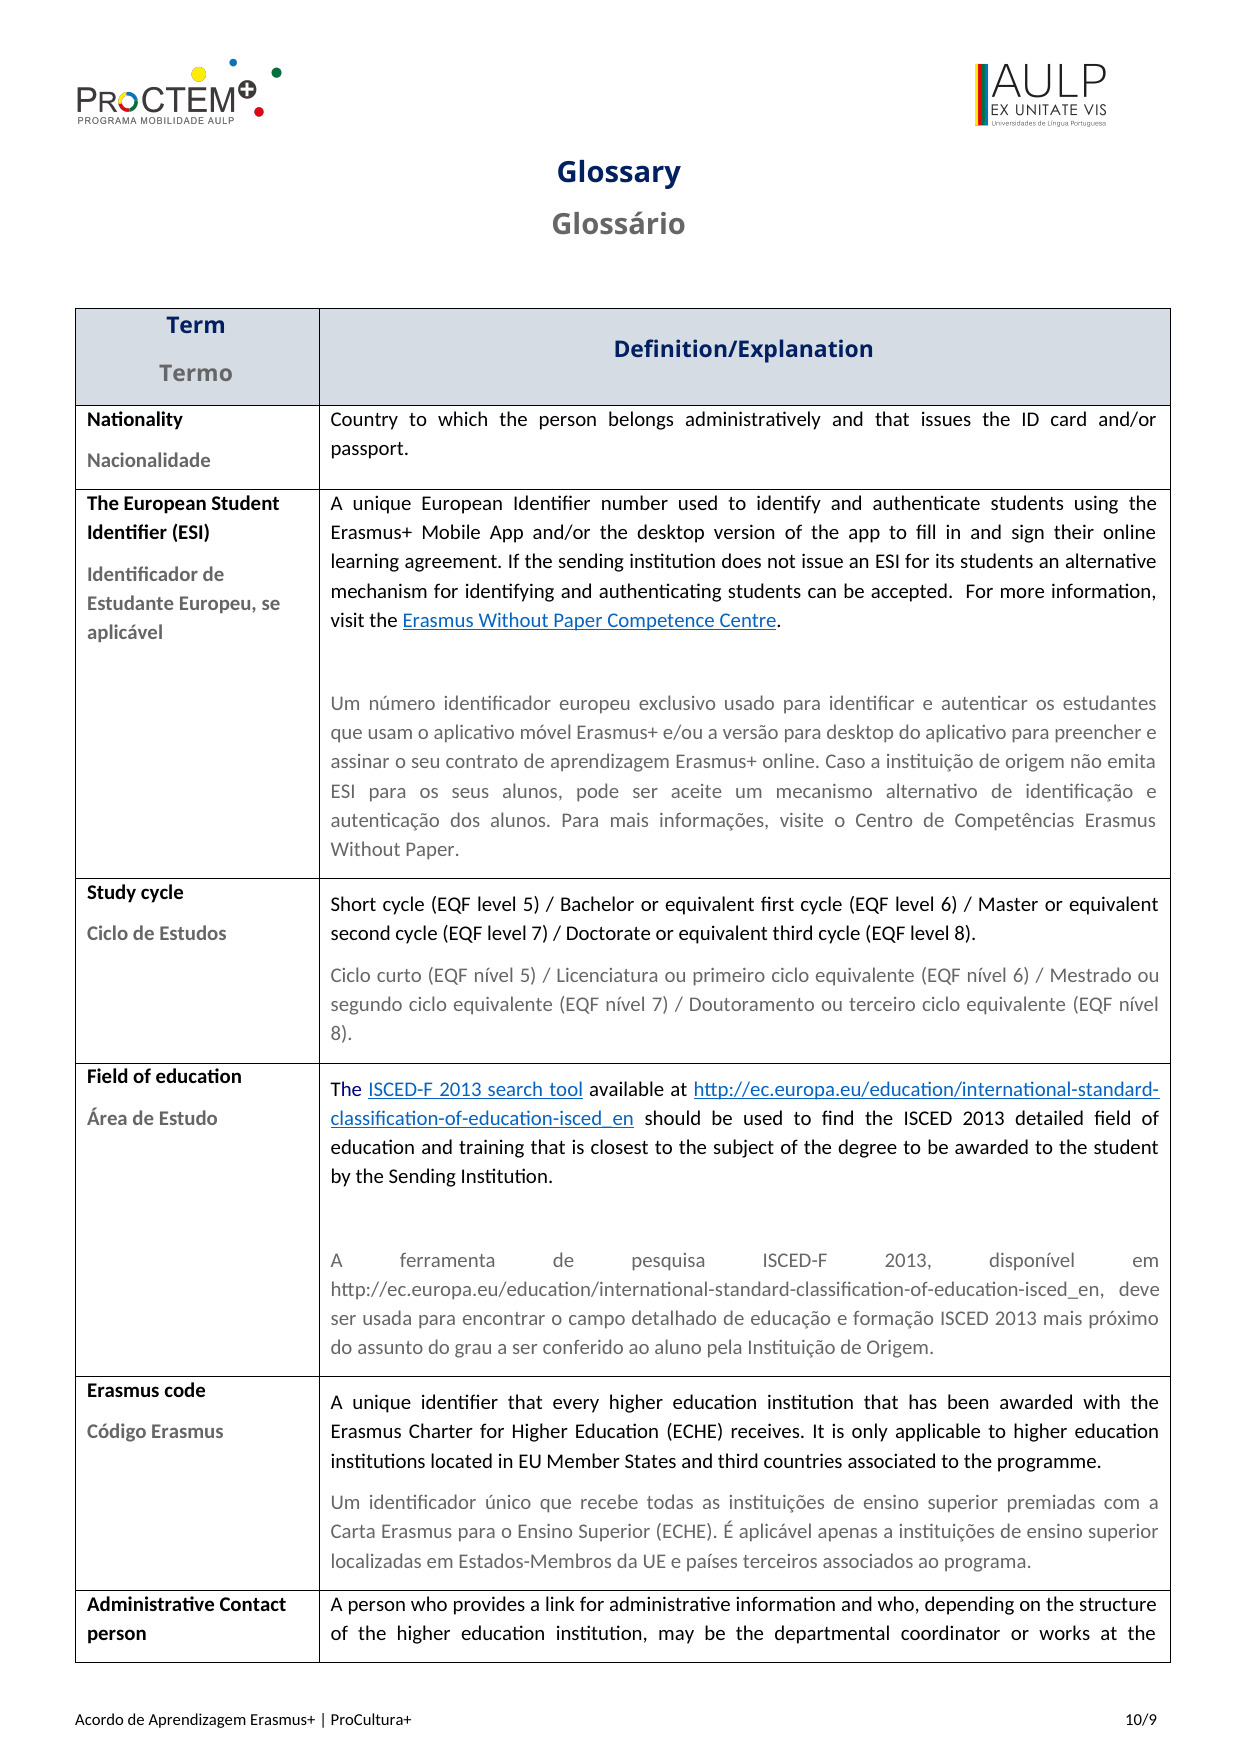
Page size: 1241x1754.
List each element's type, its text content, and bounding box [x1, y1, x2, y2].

table_cell Erasmus code Código Erasmus [76, 1377, 319, 1590]
table_cell The ISCED-F 2013 search tool available at http://ec.europa.eu/education/international-standard-classification-of-education-isced_en should be used to find the ISCED 2013 detailed field of education and training that is closest to the subject of the degree to be awarded to the student by the Sending Institution. A ferramenta de pesquisa ISCED-F 2013, disponível em http://ec.europa.eu/education/international-standard-classification-of-education-isced_en, deve ser usada para encontrar o campo detalhado de educação e formação ISCED 2013 mais próximo do assunto do grau a ser conferido ao aluno pela Instituição de Origem. [320, 1064, 1170, 1376]
table_cell Country to which the person belongs administratively and that issues the ID card and/or passport. [320, 406, 1170, 489]
text Glossary [75, 151, 1162, 191]
text Glossário [75, 203, 1162, 243]
table_cell The European Student Identifier (ESI) Identificador de Estudante Europeu, se aplicável [76, 490, 319, 878]
table_cell A unique European Identifier number used to identify and authenticate students using the Erasmus+ Mobile App and/or the desktop version of the app to fill in and sign their online learning agreement. If the sending institution does not issue an ESI for its students an alternative mechanism for identifying and authenticating students can be accepted. For more information, visit the Erasmus Without Paper Competence Centre. Um número identificador europeu exclusivo usado para identificar e autenticar os estudantes que usam o aplicativo móvel Erasmus+ e/ou a versão para desktop do aplicativo para preencher e assinar o seu contrato de aprendizagem Erasmus+ online. Caso a instituição de origem não emita ESI para os seus alunos, pode ser aceite um mecanismo alternativo de identificação e autenticação dos alunos. Para mais informações, visite o Centro de Competências Erasmus Without Paper. [320, 490, 1170, 878]
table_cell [320, 1591, 1170, 1662]
table_header Term Termo [76, 309, 319, 405]
table_cell Short cycle (EQF level 5) / Bachelor or equivalent first cycle (EQF level 6) / Master or equivalent second cycle (EQF level 7) / Doctorate or equivalent third cycle (EQF level 8). Ciclo curto (EQF nível 5) / Licenciatura ou primeiro ciclo equivalente (EQF nível 6) / Mestrado ou segundo ciclo equivalente (EQF nível 7) / Doutoramento ou terceiro ciclo equivalente (EQF nível 8). [320, 879, 1170, 1062]
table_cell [76, 1591, 319, 1662]
table_cell Study cycle Ciclo de Estudos [76, 879, 319, 1062]
table_cell Field of education Área de Estudo [76, 1064, 319, 1376]
picture [75, 53, 323, 127]
table_cell A unique identifier that every higher education institution that has been awarded with the Erasmus Charter for Higher Education (ECHE) receives. It is only applicable to higher education institutions located in EU Member States and third countries associated to the programme. Um identificador único que recebe todas as instituições de ensino superior premiadas com a Carta Erasmus para o Ensino Superior (ECHE). É aplicável apenas a instituições de ensino superior localizadas em Estados-Membros da UE e países terceiros associados ao programa. [320, 1377, 1170, 1590]
picture [975, 59, 1108, 127]
table_cell Nationality Nacionalidade [76, 406, 319, 489]
table_header Definition/Explanation [320, 309, 1170, 405]
